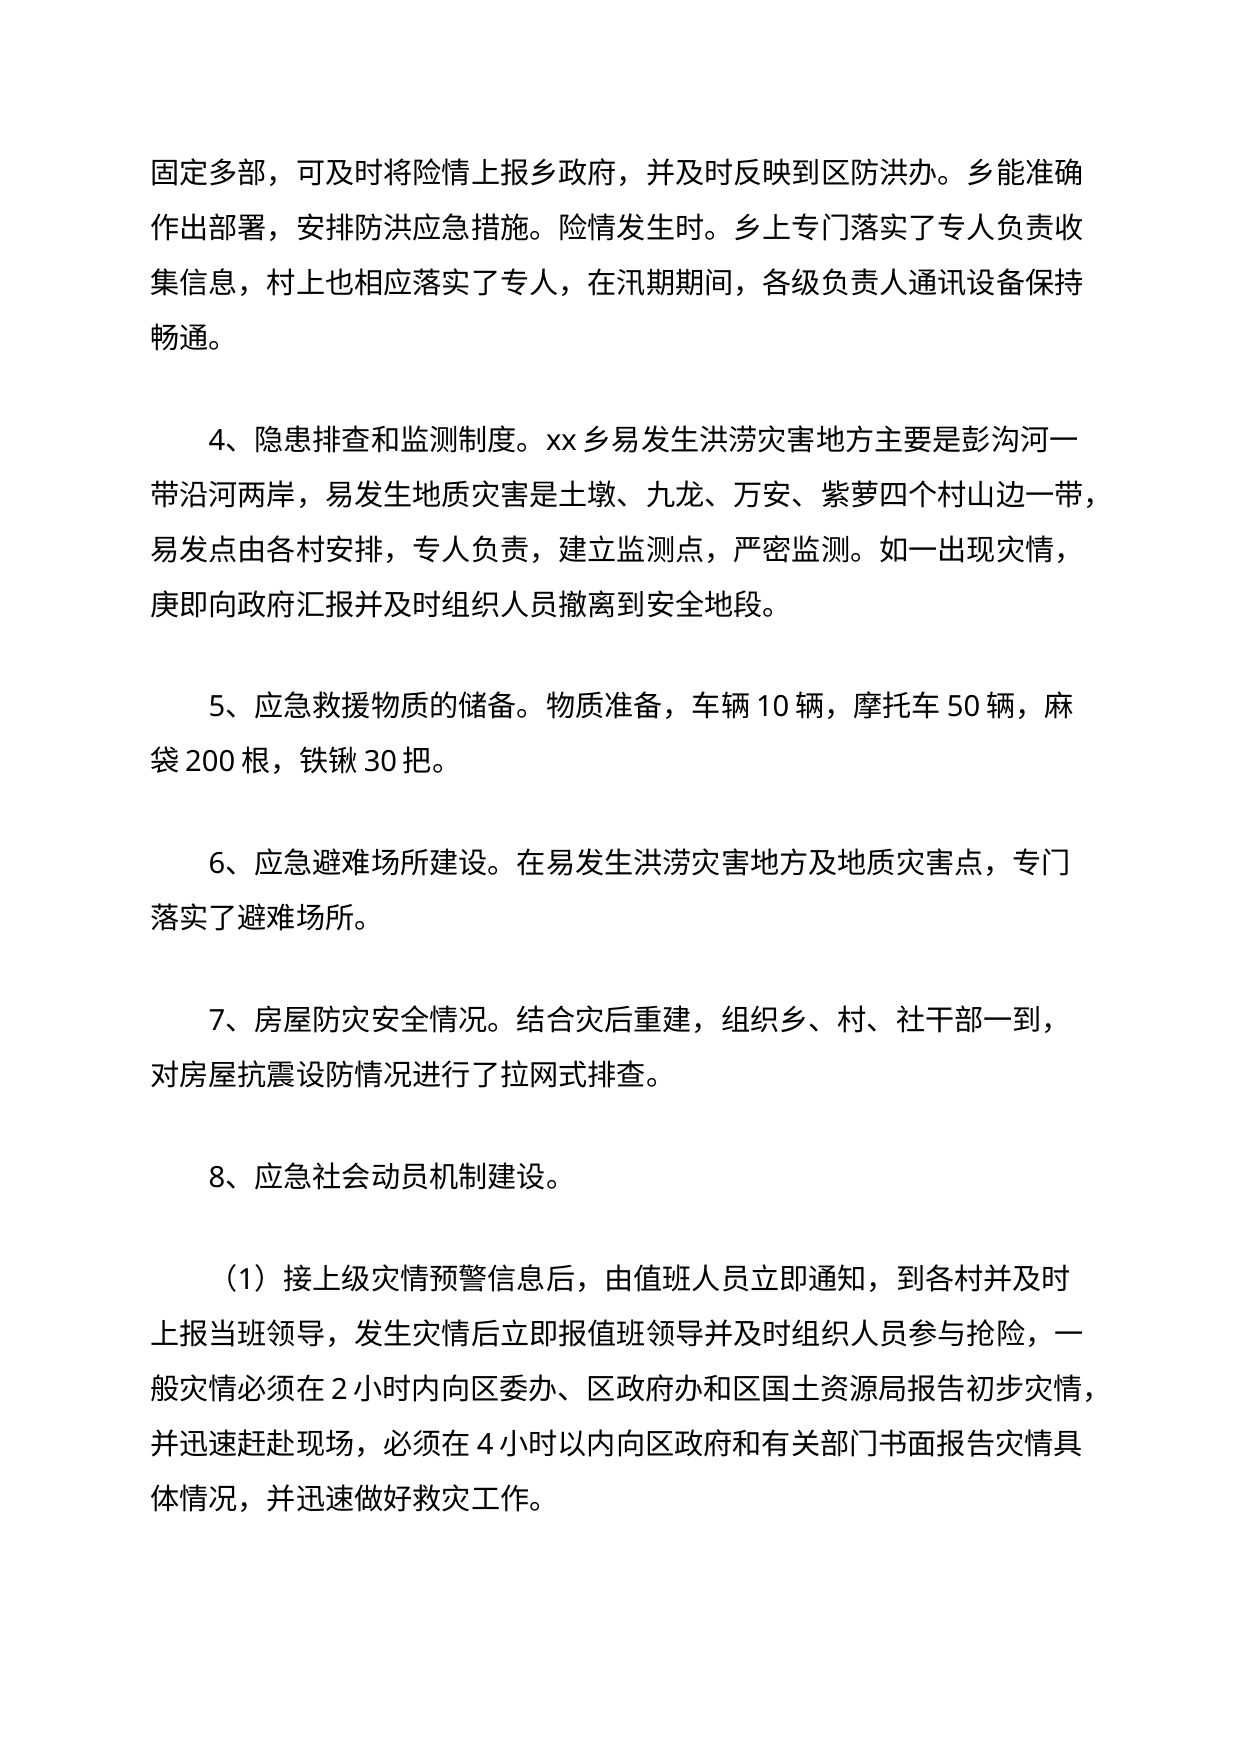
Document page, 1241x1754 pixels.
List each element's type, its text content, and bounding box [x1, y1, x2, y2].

text 4、隐患排查和监测制度。xx乡易发生洪涝灾害地方主要是彭沟河一带沿河两岸，易发生地质灾害是土墩、九龙、万安、紫萝四个村山边一带，易发点由各村安排，专人负责，建立监测点，严密监测。如一出现灾情，庚即向政府汇报并及时组织人员撤离到安全地段。 [150, 416, 1090, 623]
text 6、应急避难场所建设。在易发生洪涝灾害地方及地质灾害点，专门落实了避难场所。 [150, 840, 1090, 937]
text 8、应急社会动员机制建设。 [150, 1153, 1090, 1196]
text （1）接上级灾情预警信息后，由值班人员立即通知，到各村并及时上报当班领导，发生灾情后立即报值班领导并及时组织人员参与抢险，一般灾情必须在2小时内向区委办、区政府办和区国土资源局报告初步灾情，并迅速赶赴现场，必须在4小时以内向区政府和有关部门书面报告灾情具体情况，并迅速做好救灾工作。 [150, 1256, 1090, 1518]
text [150, 150, 1090, 357]
text 7、房屋防灾安全情况。结合灾后重建，组织乡、村、社干部一到，对房屋抗震设防情况进行了拉网式排查。 [150, 997, 1090, 1094]
text 5、应急救援物质的储备。物质准备，车辆10辆，摩托车50辆，麻袋200根，铁锹30把。 [150, 683, 1090, 780]
